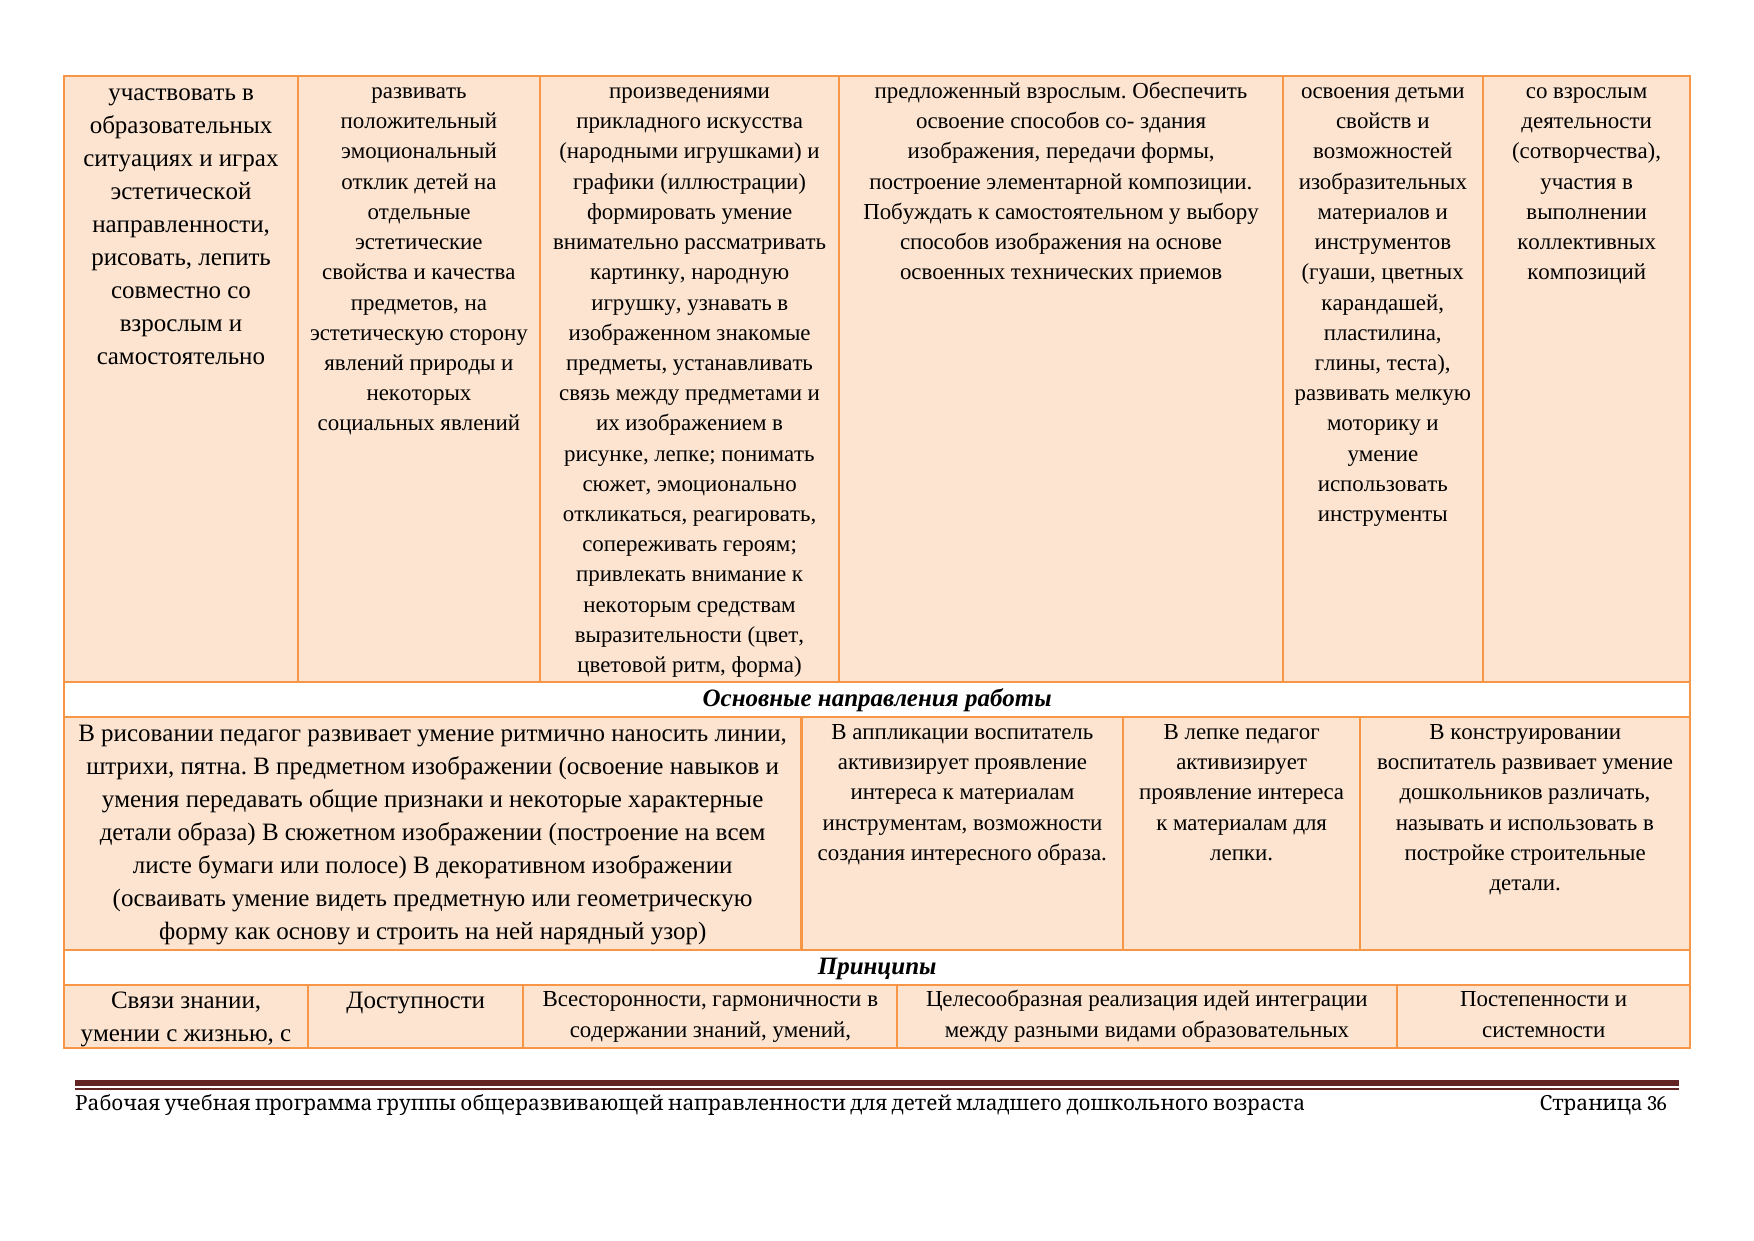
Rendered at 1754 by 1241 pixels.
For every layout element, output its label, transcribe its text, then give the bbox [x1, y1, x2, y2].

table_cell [1398, 986, 1689, 1047]
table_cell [1484, 77, 1689, 681]
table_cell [65, 986, 307, 1047]
table_cell Основные направления работы [65, 683, 1689, 716]
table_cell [1284, 77, 1482, 681]
table_cell В аппликации воспитатель активизирует проявление интереса к материалам инструментам, возможности создания интересного образа. [803, 718, 1122, 949]
table_cell Доступности [309, 986, 522, 1047]
table_cell В рисовании педагог развивает умение ритмично наносить линии, штрихи, пятна. В предметном изображении (освоение навыков и умения передавать общие признаки и некоторые характерные детали образа) В сюжетном изображении (построение на всем листе бумаги или полосе) В декоративном изображении (осваивать умение видеть предметную или геометрическую форму как основу и строить на ней нарядный узор) [65, 718, 800, 949]
table_cell В лепке педагог активизирует проявление интереса к материалам для лепки. [1124, 718, 1359, 949]
table_cell В конструировании воспитатель развивает умение дошкольников различать, называть и использовать в постройке строительные детали. [1361, 718, 1689, 949]
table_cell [840, 77, 1282, 681]
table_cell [541, 77, 838, 681]
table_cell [524, 986, 896, 1047]
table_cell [898, 986, 1396, 1047]
table_cell Принципы [65, 951, 1689, 983]
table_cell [65, 77, 297, 681]
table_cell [299, 77, 539, 681]
